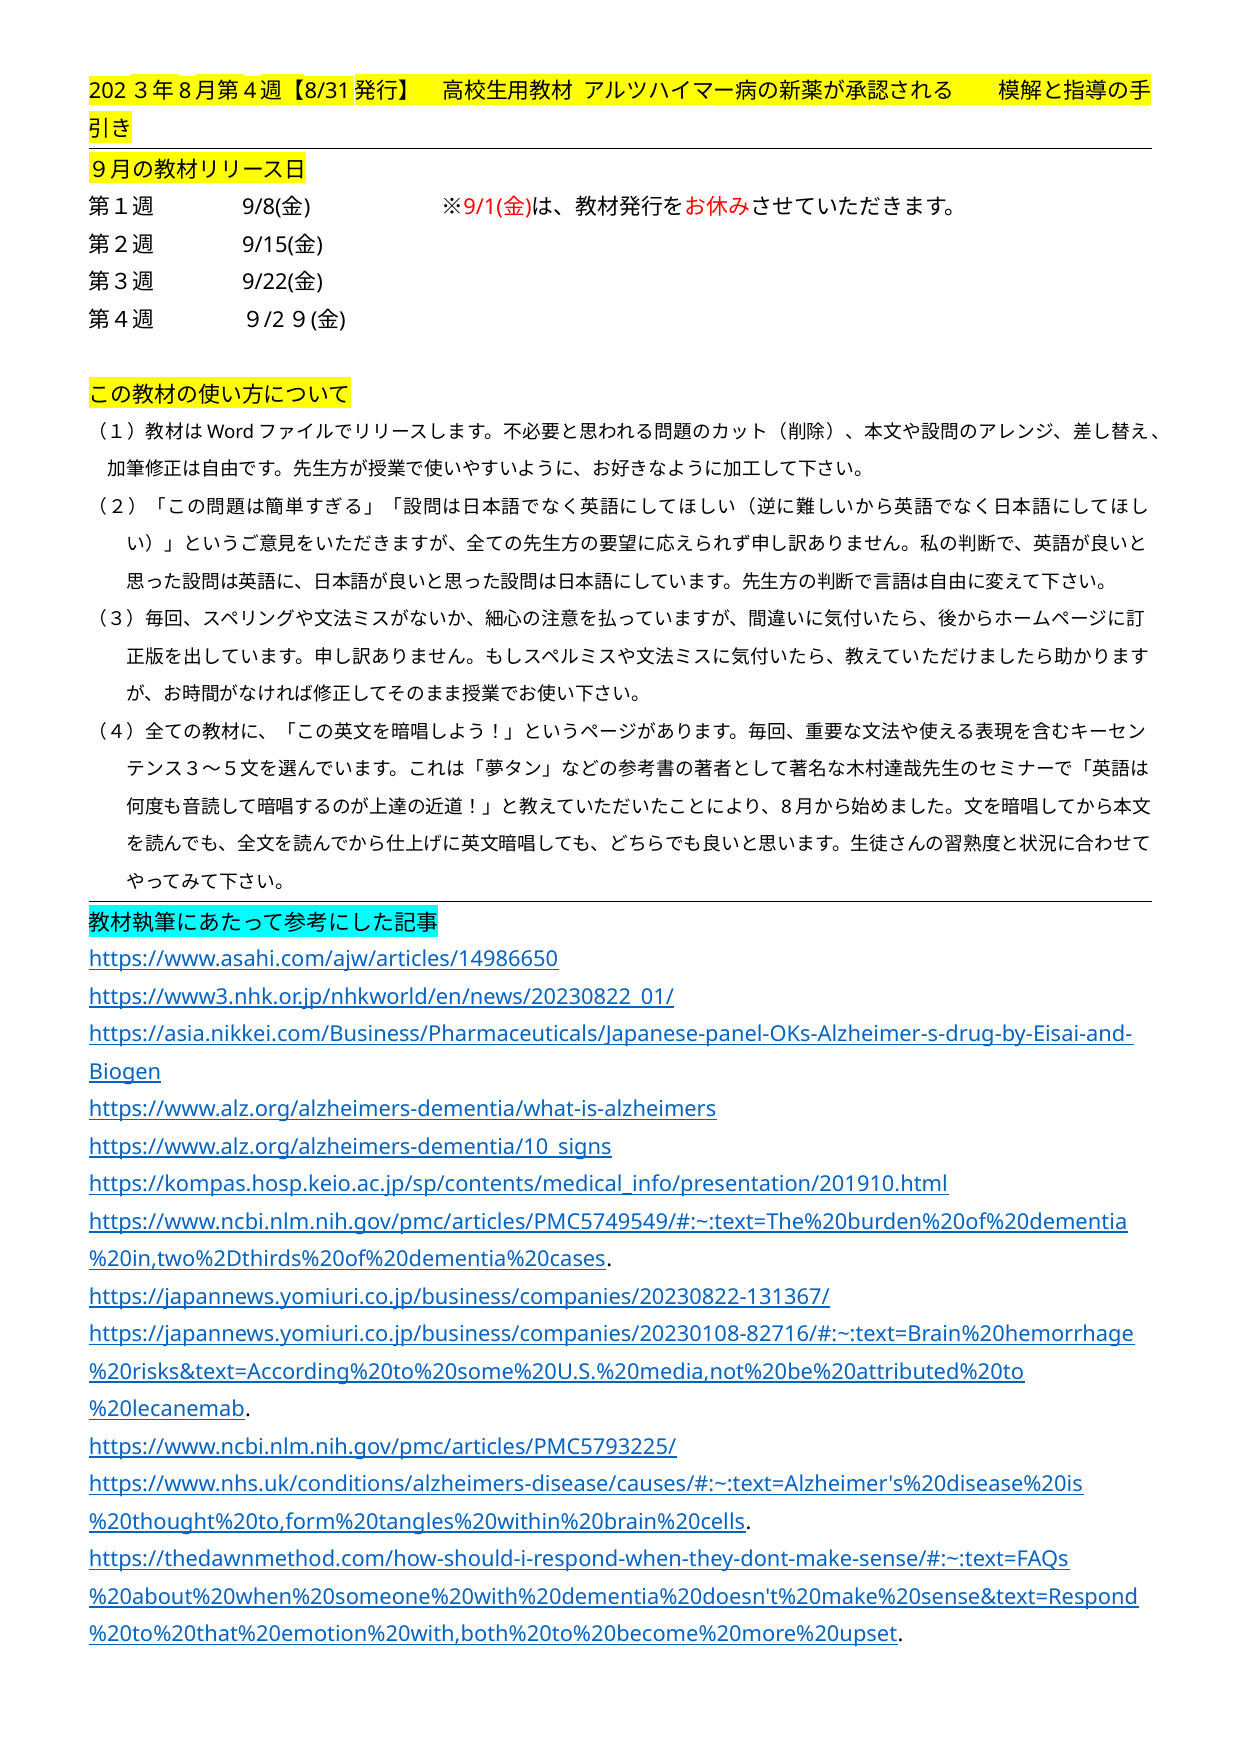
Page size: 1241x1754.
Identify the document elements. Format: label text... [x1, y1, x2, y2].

text https://www3.nhk.or.jp/nhkworld/en/news/20230822_01/ [89, 977, 1152, 1014]
text https://thedawnmethod.com/how-should-i-respond-when-they-dont-make-sense/#:~:text=FAQs%20about%20when%20someone%20with%20dementia%20doesn't%20make%20sense&text=Respond%20to%20that%20emotion%20with,both%20to%20become%20more%20upset. [89, 1539, 1152, 1652]
text 第１週 9/8(金) ※9/1(金)は、教材発行をお休みさせていただきます。 [89, 186, 1152, 224]
text https://kompas.hosp.keio.ac.jp/sp/contents/medical_info/presentation/201910.html [89, 1164, 1152, 1202]
text （１）教材はWordファイルでリリースします。不必要と思われる問題のカット（削除）、本文や設問のアレンジ、差し替え、加筆修正は自由です。先生方が授業で使いやすいように、お好きなように加工して下さい。 [89, 411, 1152, 486]
text 第４週 ９/2９(金) [89, 299, 1152, 336]
text https://asia.nikkei.com/Business/Pharmaceuticals/Japanese-panel-OKs-Alzheimer-s-drug-by-Eisai-and-Biogen [89, 1014, 1152, 1089]
text https://japannews.yomiuri.co.jp/business/companies/20230822-131367/ [89, 1277, 1152, 1314]
text 教材執筆にあたって参考にした記事 [89, 902, 1152, 939]
text https://www.ncbi.nlm.nih.gov/pmc/articles/PMC5749549/#:~:text=The%20burden%20of%20dementia%20in,two%2Dthirds%20of%20dementia%20cases. [89, 1202, 1152, 1277]
text （３）毎回、スペリングや文法ミスがないか、細心の注意を払っていますが、間違いに気付いたら、後からホームページに訂正版を出しています。申し訳ありません。もしスペルミスや文法ミスに気付いたら、教えていただけましたら助かりますが、お時間がなければ修正してそのまま授業でお使い下さい。 [89, 599, 1152, 711]
text https://www.alz.org/alzheimers-dementia/what-is-alzheimers [89, 1089, 1152, 1127]
text https://www.asahi.com/ajw/articles/14986650 [89, 939, 1152, 977]
text 第２週 9/15(金) [89, 224, 1152, 261]
text （２）「この問題は簡単すぎる」「設問は日本語でなく英語にしてほしい（逆に難しいから英語でなく日本語にしてほしい）」というご意見をいただきますが、全ての先生方の要望に応えられず申し訳ありません。私の判断で、英語が良いと思った設問は英語に、日本語が良いと思った設問は日本語にしています。先生方の判断で言語は自由に変えて下さい。 [89, 486, 1152, 599]
text https://www.ncbi.nlm.nih.gov/pmc/articles/PMC5793225/ [89, 1427, 1152, 1464]
text https://japannews.yomiuri.co.jp/business/companies/20230108-82716/#:~:text=Brain%20hemorrhage%20risks&text=According%20to%20some%20U.S.%20media,not%20be%20attributed%20to%20lecanemab. [89, 1314, 1152, 1427]
text この教材の使い方について [89, 374, 1152, 411]
text 第３週 9/22(金) [89, 261, 1152, 299]
text （４）全ての教材に、「この英文を暗唱しよう！」というページがあります。毎回、重要な文法や使える表現を含むキーセンテンス３～５文を選んでいます。これは「夢タン」などの参考書の著者として著名な木村達哉先生のセミナーで「英語は何度も音読して暗唱するのが上達の近道！」と教えていただいたことにより、8月から始めました。文を暗唱してから本文を読んでも、全文を読んでから仕上げに英文暗唱しても、どちらでも良いと思います。生徒さんの習熟度と状況に合わせて、やってみて下さい。 [89, 711, 1152, 901]
text https://www.alz.org/alzheimers-dementia/10_signs [89, 1127, 1152, 1164]
text 202３年8月第4週【8/31発行】 高校生用教材 アルツハイマー病の新薬が承認される 模解と指導の手引き [89, 71, 1152, 148]
text https://www.nhs.uk/conditions/alzheimers-disease/causes/#:~:text=Alzheimer's%20disease%20is%20thought%20to,form%20tangles%20within%20brain%20cells. [89, 1464, 1152, 1539]
text ９月の教材リリース日 [89, 149, 1152, 186]
